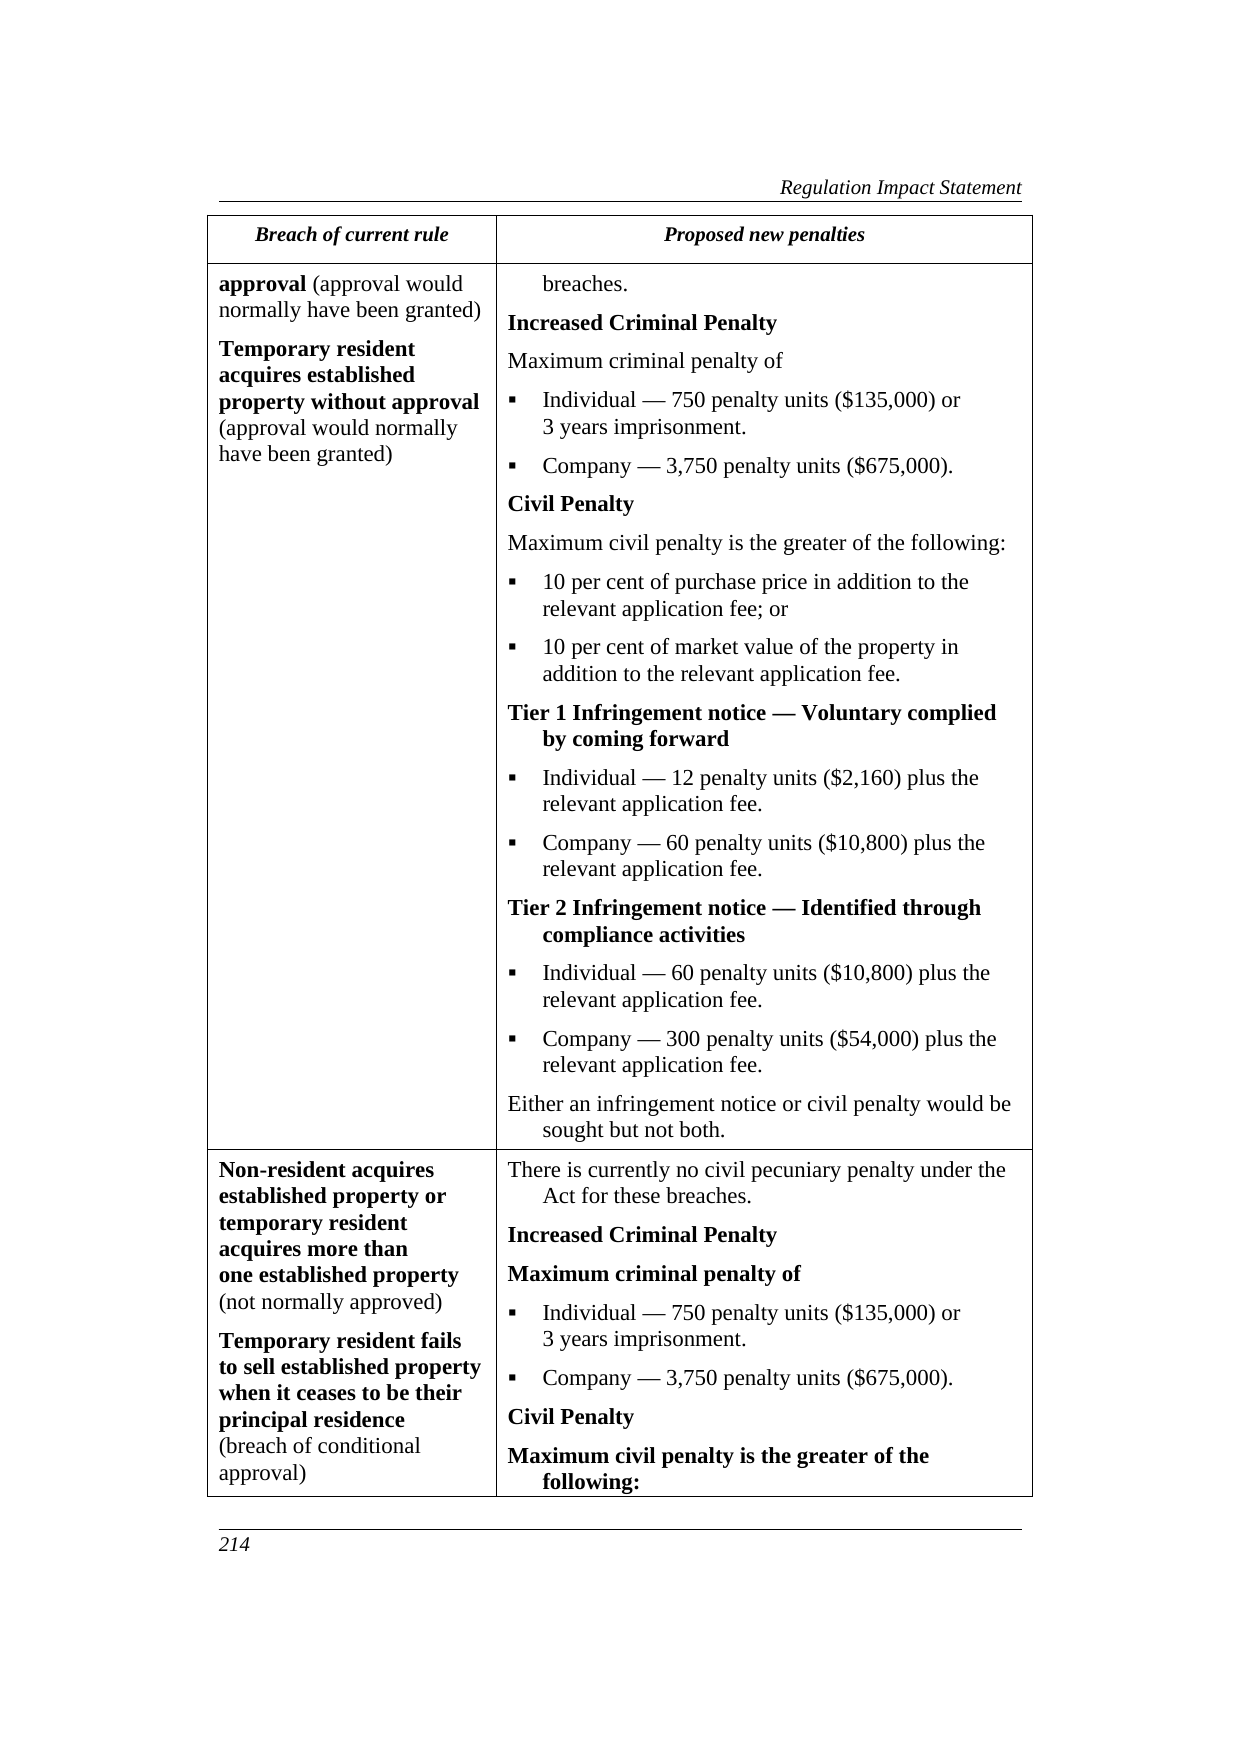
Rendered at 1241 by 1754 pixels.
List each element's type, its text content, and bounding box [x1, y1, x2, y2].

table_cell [497, 1150, 1032, 1496]
table_header Proposed new penalties [497, 216, 1032, 263]
table_header Breach of current rule [208, 216, 496, 263]
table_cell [497, 264, 1032, 1149]
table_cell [208, 1150, 496, 1496]
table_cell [208, 264, 496, 1149]
